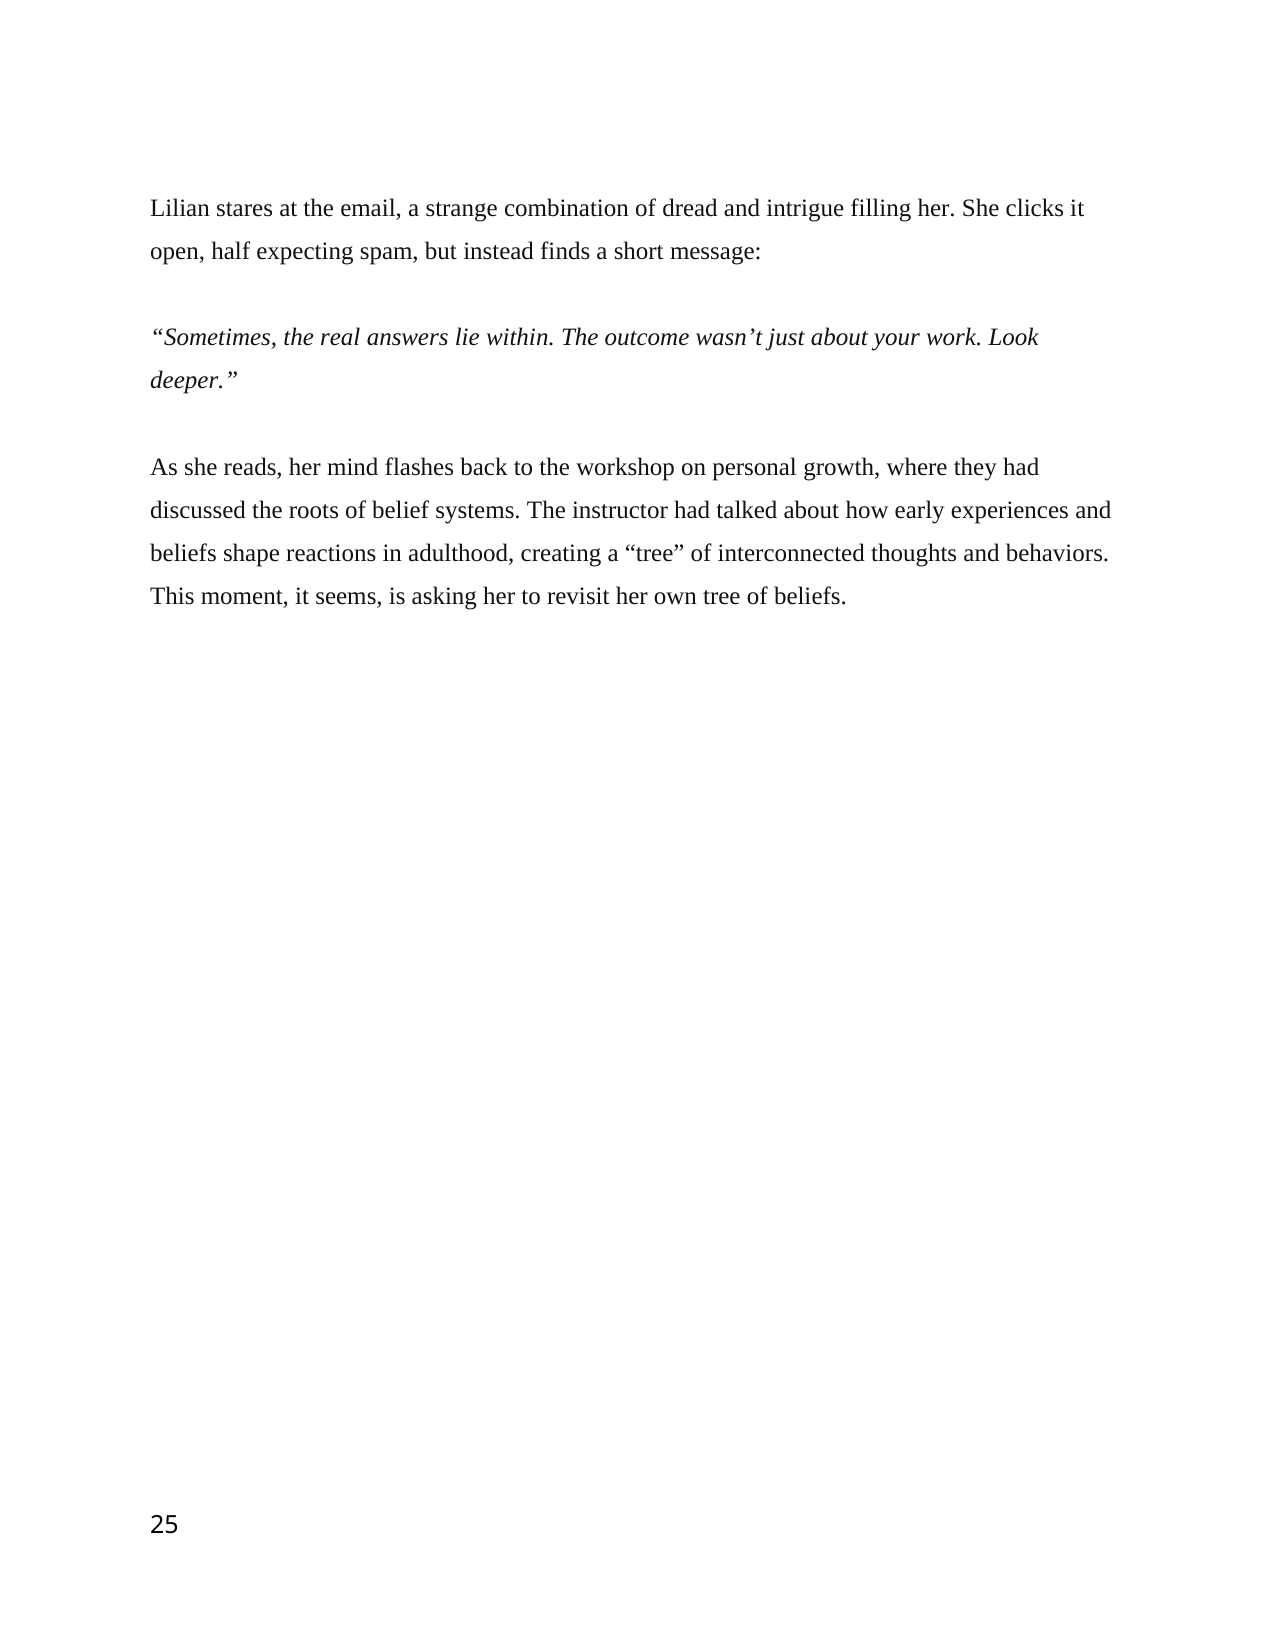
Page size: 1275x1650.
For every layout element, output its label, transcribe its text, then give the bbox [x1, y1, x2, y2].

text As she reads, her mind flashes back to the workshop on personal growth, where they had discussed the roots of belief systems. The instructor had talked about how early experiences and beliefs shape reactions in adulthood, creating a “tree” of interconnected thoughts and behaviors. This moment, it seems, is asking her to revisit her own tree of beliefs. [150, 452, 1125, 610]
text “Sometimes, the real answers lie within. The outcome wasn’t just about your work. Look deeper.” [150, 322, 1125, 394]
text Lilian stares at the email, a strange combination of dread and intrigue filling her. She clicks it open, half expecting spam, but instead finds a short message: [150, 193, 1125, 265]
